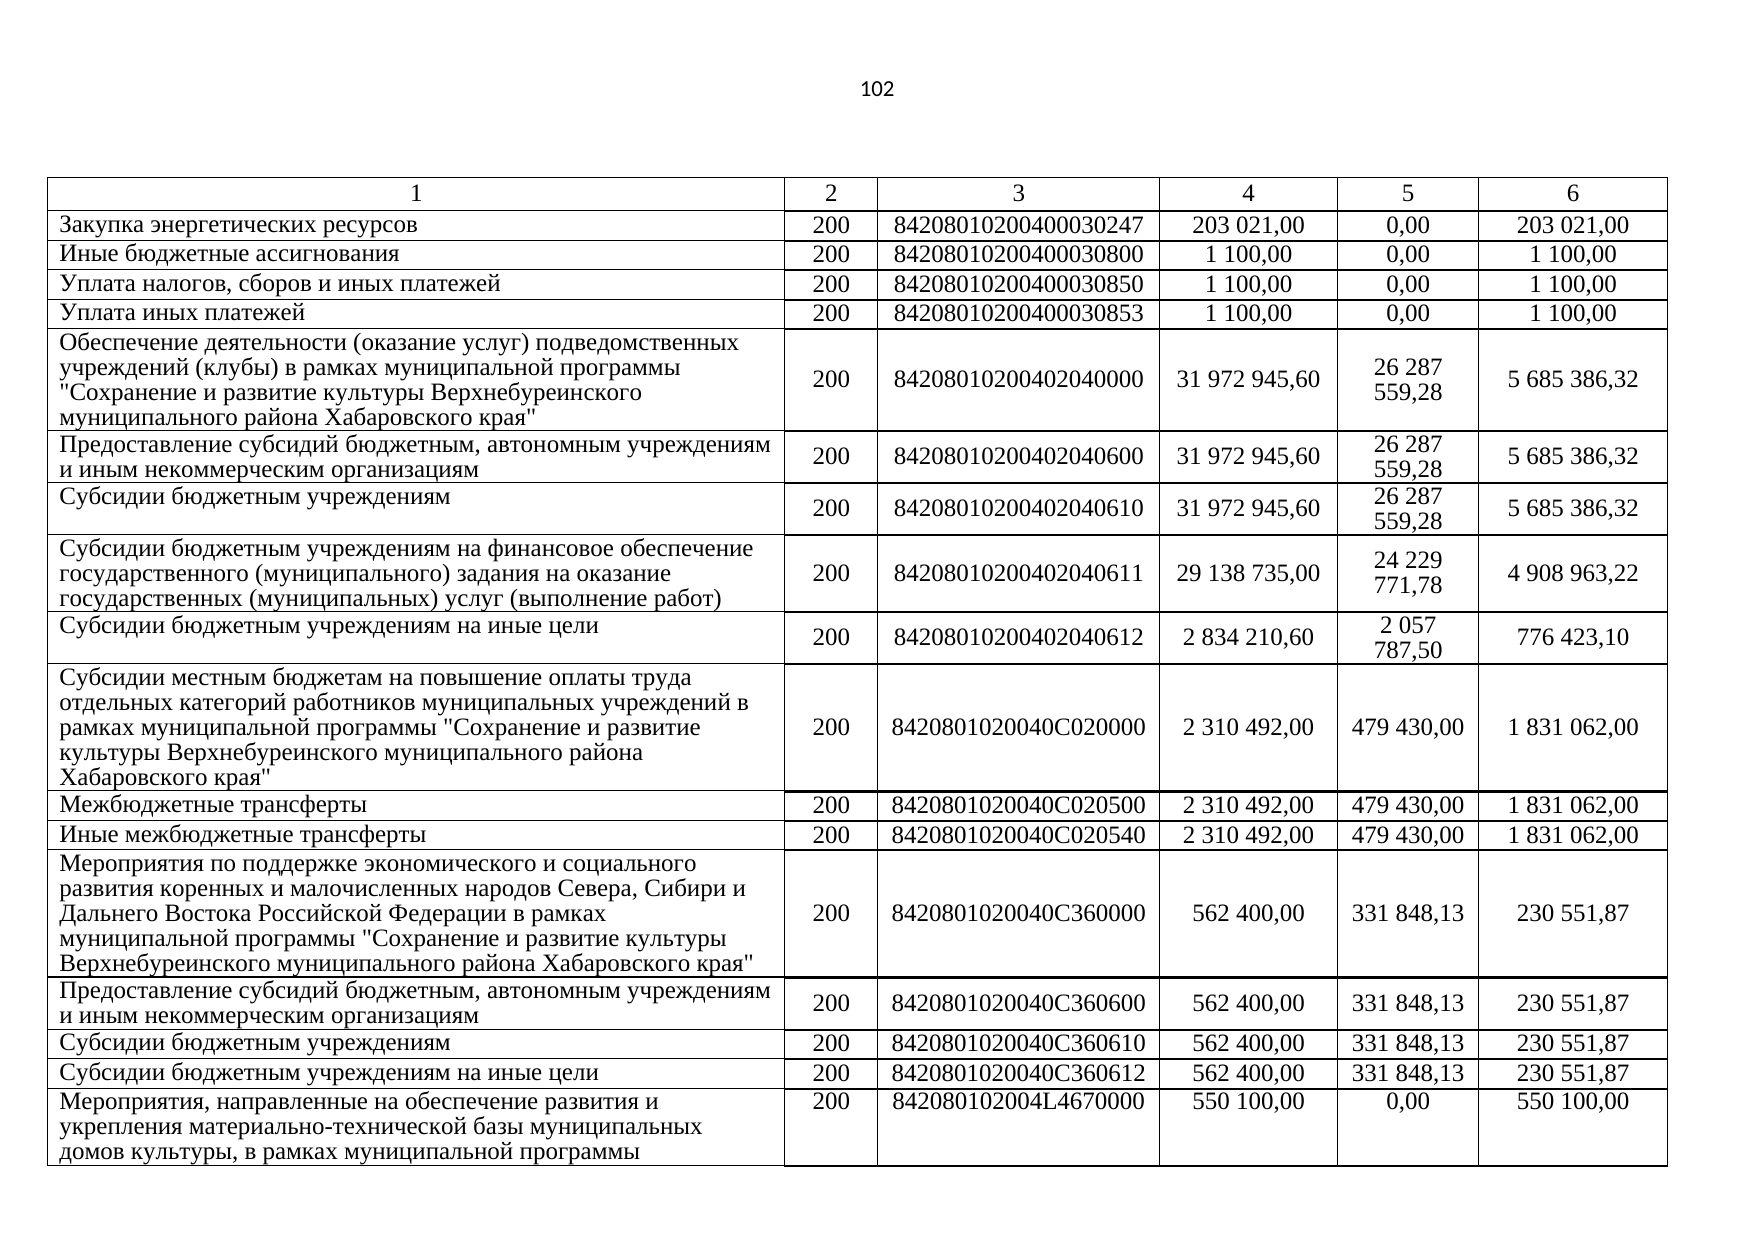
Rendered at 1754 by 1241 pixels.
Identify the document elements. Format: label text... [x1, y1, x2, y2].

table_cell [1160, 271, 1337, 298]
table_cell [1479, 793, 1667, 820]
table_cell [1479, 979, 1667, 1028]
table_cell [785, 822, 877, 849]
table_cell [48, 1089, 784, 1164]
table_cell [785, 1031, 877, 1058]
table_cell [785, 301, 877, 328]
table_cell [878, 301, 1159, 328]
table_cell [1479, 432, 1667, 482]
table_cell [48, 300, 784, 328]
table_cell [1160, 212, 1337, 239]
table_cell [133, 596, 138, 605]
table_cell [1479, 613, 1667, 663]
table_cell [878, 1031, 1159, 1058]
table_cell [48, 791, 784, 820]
table_header 4 [1160, 178, 1337, 210]
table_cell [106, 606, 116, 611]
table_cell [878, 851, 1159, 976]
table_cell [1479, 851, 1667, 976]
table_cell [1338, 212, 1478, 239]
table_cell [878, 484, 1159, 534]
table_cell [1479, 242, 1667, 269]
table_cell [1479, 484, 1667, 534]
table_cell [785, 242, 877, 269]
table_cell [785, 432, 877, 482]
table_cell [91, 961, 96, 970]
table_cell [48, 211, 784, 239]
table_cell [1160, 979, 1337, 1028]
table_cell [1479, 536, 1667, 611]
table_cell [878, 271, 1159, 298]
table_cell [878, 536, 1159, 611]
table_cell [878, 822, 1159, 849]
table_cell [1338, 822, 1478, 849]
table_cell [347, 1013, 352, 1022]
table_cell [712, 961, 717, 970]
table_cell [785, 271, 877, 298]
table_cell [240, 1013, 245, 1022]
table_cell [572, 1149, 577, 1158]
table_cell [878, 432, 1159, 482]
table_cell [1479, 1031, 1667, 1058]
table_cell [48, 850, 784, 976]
table_header 3 [878, 178, 1159, 210]
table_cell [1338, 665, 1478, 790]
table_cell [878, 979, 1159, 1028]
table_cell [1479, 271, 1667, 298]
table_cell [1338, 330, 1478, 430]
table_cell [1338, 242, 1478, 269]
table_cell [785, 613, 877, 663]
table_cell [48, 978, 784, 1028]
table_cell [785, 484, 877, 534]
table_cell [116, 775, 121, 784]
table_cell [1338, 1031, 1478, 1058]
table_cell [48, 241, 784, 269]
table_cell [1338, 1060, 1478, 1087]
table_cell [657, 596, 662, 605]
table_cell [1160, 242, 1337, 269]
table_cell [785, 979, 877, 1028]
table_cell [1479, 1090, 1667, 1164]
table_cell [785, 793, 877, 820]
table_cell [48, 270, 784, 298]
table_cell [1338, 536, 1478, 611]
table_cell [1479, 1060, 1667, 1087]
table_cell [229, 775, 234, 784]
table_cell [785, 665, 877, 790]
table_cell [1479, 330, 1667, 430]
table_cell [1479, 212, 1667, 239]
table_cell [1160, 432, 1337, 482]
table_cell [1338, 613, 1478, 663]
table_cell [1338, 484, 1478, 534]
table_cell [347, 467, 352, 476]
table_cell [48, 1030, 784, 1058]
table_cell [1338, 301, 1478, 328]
table_header 2 [785, 178, 877, 210]
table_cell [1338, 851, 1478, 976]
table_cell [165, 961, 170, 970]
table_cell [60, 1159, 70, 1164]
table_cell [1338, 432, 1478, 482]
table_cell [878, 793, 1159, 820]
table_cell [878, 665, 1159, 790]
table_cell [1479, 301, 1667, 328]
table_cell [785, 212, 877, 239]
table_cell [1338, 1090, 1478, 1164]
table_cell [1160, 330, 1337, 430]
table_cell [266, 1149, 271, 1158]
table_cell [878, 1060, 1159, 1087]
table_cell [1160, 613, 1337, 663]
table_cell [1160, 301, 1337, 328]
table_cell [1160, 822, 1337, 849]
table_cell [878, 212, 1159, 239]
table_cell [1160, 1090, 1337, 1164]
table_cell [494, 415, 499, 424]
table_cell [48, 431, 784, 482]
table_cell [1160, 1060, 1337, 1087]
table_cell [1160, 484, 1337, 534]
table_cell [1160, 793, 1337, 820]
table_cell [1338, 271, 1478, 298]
table_header 5 [1338, 178, 1478, 210]
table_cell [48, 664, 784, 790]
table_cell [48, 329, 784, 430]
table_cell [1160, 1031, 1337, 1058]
table_header 6 [1479, 178, 1667, 210]
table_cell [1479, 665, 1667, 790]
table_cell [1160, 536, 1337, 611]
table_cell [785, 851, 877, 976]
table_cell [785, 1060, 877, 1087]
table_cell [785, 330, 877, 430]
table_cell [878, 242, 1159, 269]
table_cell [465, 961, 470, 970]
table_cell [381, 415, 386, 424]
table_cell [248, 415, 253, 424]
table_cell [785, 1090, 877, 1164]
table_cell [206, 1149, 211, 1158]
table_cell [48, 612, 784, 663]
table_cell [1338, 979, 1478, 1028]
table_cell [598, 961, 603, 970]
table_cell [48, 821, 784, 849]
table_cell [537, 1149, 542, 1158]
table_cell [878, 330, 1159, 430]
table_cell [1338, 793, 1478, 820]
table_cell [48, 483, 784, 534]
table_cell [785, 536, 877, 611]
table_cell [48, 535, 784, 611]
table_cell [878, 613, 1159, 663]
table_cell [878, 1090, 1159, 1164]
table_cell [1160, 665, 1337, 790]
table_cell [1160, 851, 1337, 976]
table_header 1 [48, 178, 784, 210]
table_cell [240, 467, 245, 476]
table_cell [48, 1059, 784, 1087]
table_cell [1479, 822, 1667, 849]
